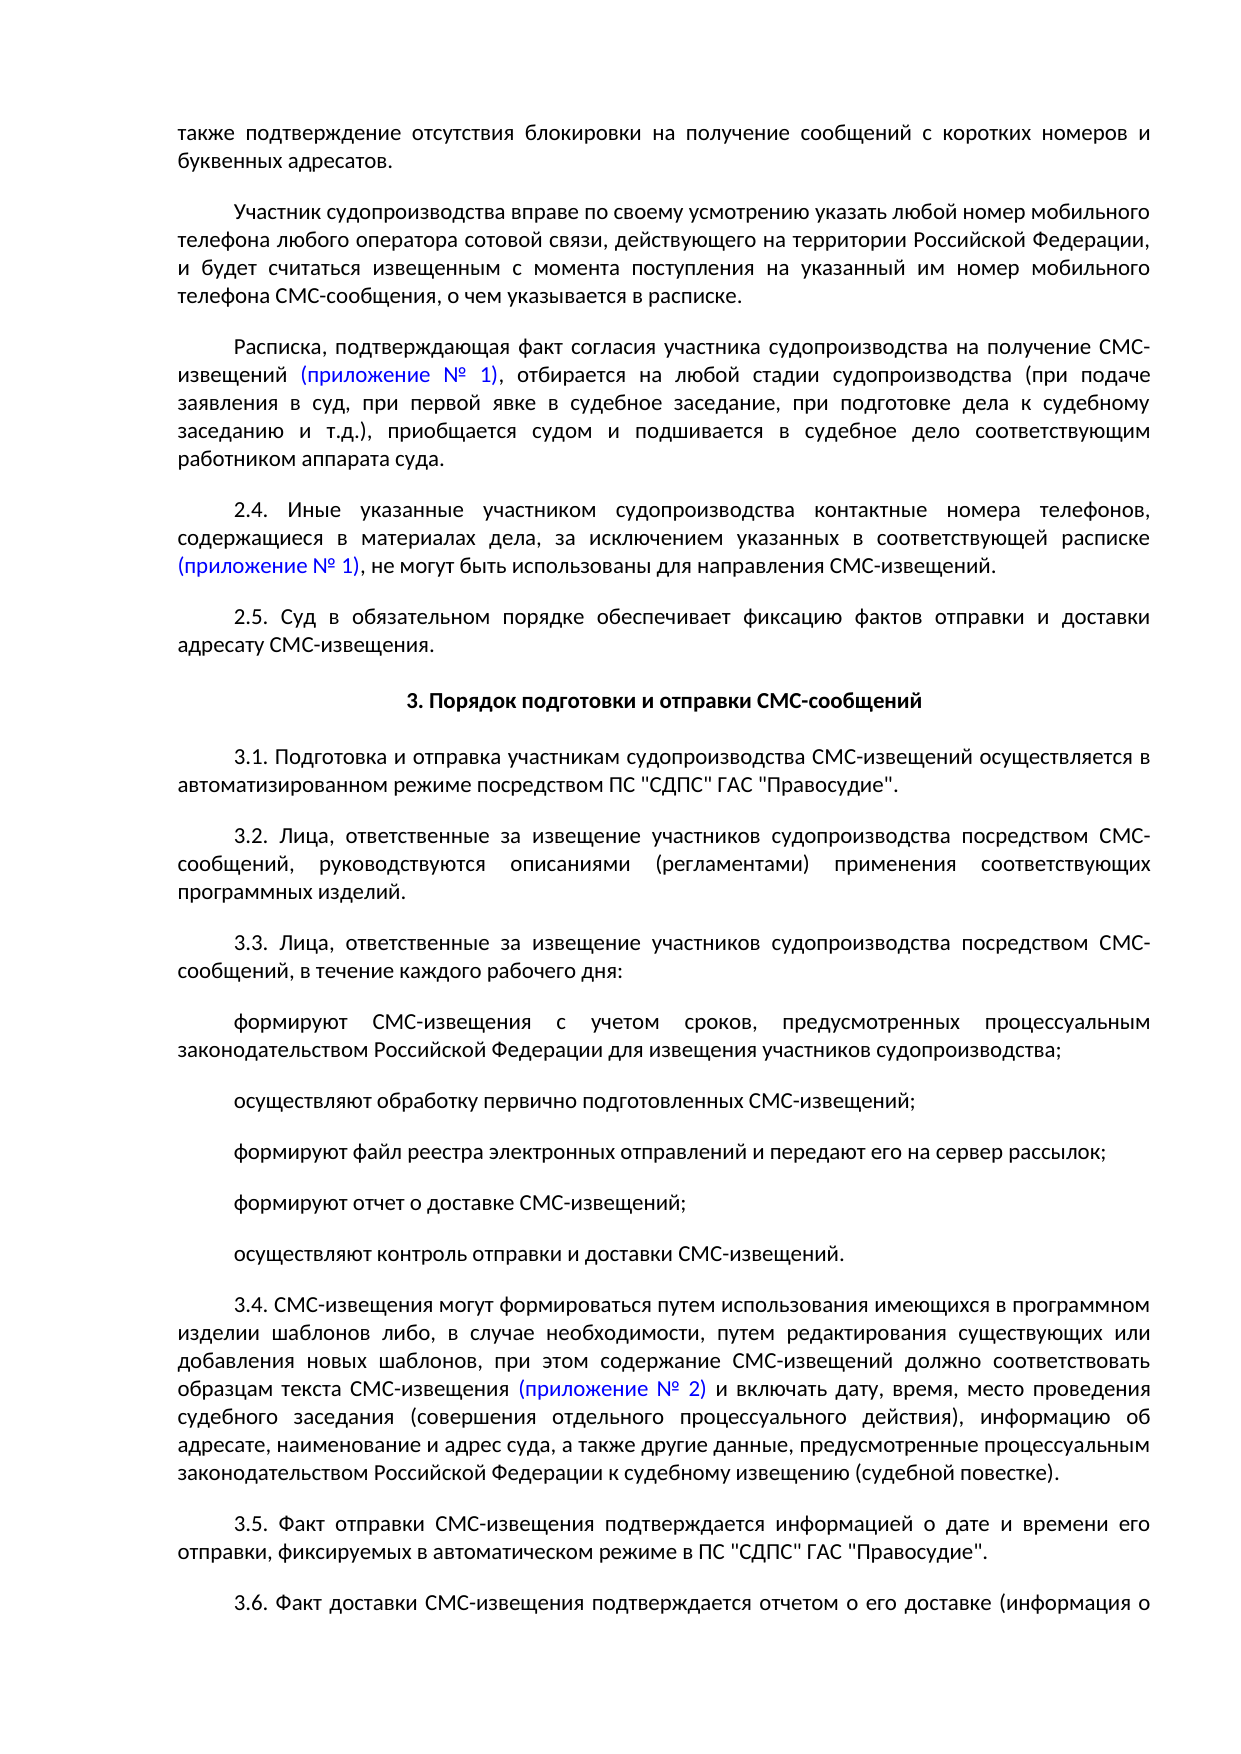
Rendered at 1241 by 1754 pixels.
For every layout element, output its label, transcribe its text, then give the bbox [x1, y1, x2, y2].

text 3.1. Подготовка и отправка участникам судопроизводства СМС-извещений осуществляется в автоматизированном режиме посредством ПС "СДПС" ГАС "Правосудие". [177, 742, 1152, 798]
text осуществляют контроль отправки и доставки СМС-извещений. [177, 1239, 1152, 1267]
text 3.3. Лица, ответственные за извещение участников судопроизводства посредством СМС-сообщений, в течение каждого рабочего дня: [177, 928, 1152, 984]
text формируют СМС-извещения с учетом сроков, предусмотренных процессуальным законодательством Российской Федерации для извещения участников судопроизводства; [177, 1007, 1152, 1063]
text формируют отчет о доставке СМС-извещений; [177, 1188, 1152, 1216]
text 3.2. Лица, ответственные за извещение участников судопроизводства посредством СМС-сообщений, руководствуются описаниями (регламентами) применения соответствующих программных изделий. [177, 821, 1152, 905]
text Расписка, подтверждающая факт согласия участника судопроизводства на получение СМС-извещений (приложение № 1), отбирается на любой стадии судопроизводства (при подаче заявления в суд, при первой явке в судебное заседание, при подготовке дела к судебному заседанию и т.д.), приобщается судом и подшивается в судебное дело соответствующим работником аппарата суда. [177, 332, 1152, 472]
title 3. Порядок подготовки и отправки СМС-сообщений [177, 686, 1152, 714]
text осуществляют обработку первично подготовленных СМС-извещений; [177, 1086, 1152, 1114]
text 2.5. Суд в обязательном порядке обеспечивает фиксацию фактов отправки и доставки адресату СМС-извещения. [177, 602, 1152, 658]
text 2.4. Иные указанные участником судопроизводства контактные номера телефонов, содержащиеся в материалах дела, за исключением указанных в соответствующей расписке (приложение № 1), не могут быть использованы для направления СМС-извещений. [177, 495, 1152, 579]
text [177, 1588, 1152, 1616]
text 3.5. Факт отправки СМС-извещения подтверждается информацией о дате и времени его отправки, фиксируемых в автоматическом режиме в ПС "СДПС" ГАС "Правосудие". [177, 1509, 1152, 1565]
text Участник судопроизводства вправе по своему усмотрению указать любой номер мобильного телефона любого оператора сотовой связи, действующего на территории Российской Федерации, и будет считаться извещенным с момента поступления на указанный им номер мобильного телефона СМС-сообщения, о чем указывается в расписке. [177, 197, 1152, 309]
text 3.4. СМС-извещения могут формироваться путем использования имеющихся в программном изделии шаблонов либо, в случае необходимости, путем редактирования существующих или добавления новых шаблонов, при этом содержание СМС-извещений должно соответствовать образцам текста СМС-извещения (приложение № 2) и включать дату, время, место проведения судебного заседания (совершения отдельного процессуального действия), информацию об адресате, наименование и адрес суда, а также другие данные, предусмотренные процессуальным законодательством Российской Федерации к судебному извещению (судебной повестке). [177, 1290, 1152, 1486]
text формируют файл реестра электронных отправлений и передают его на сервер рассылок; [177, 1137, 1152, 1165]
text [177, 118, 1152, 174]
